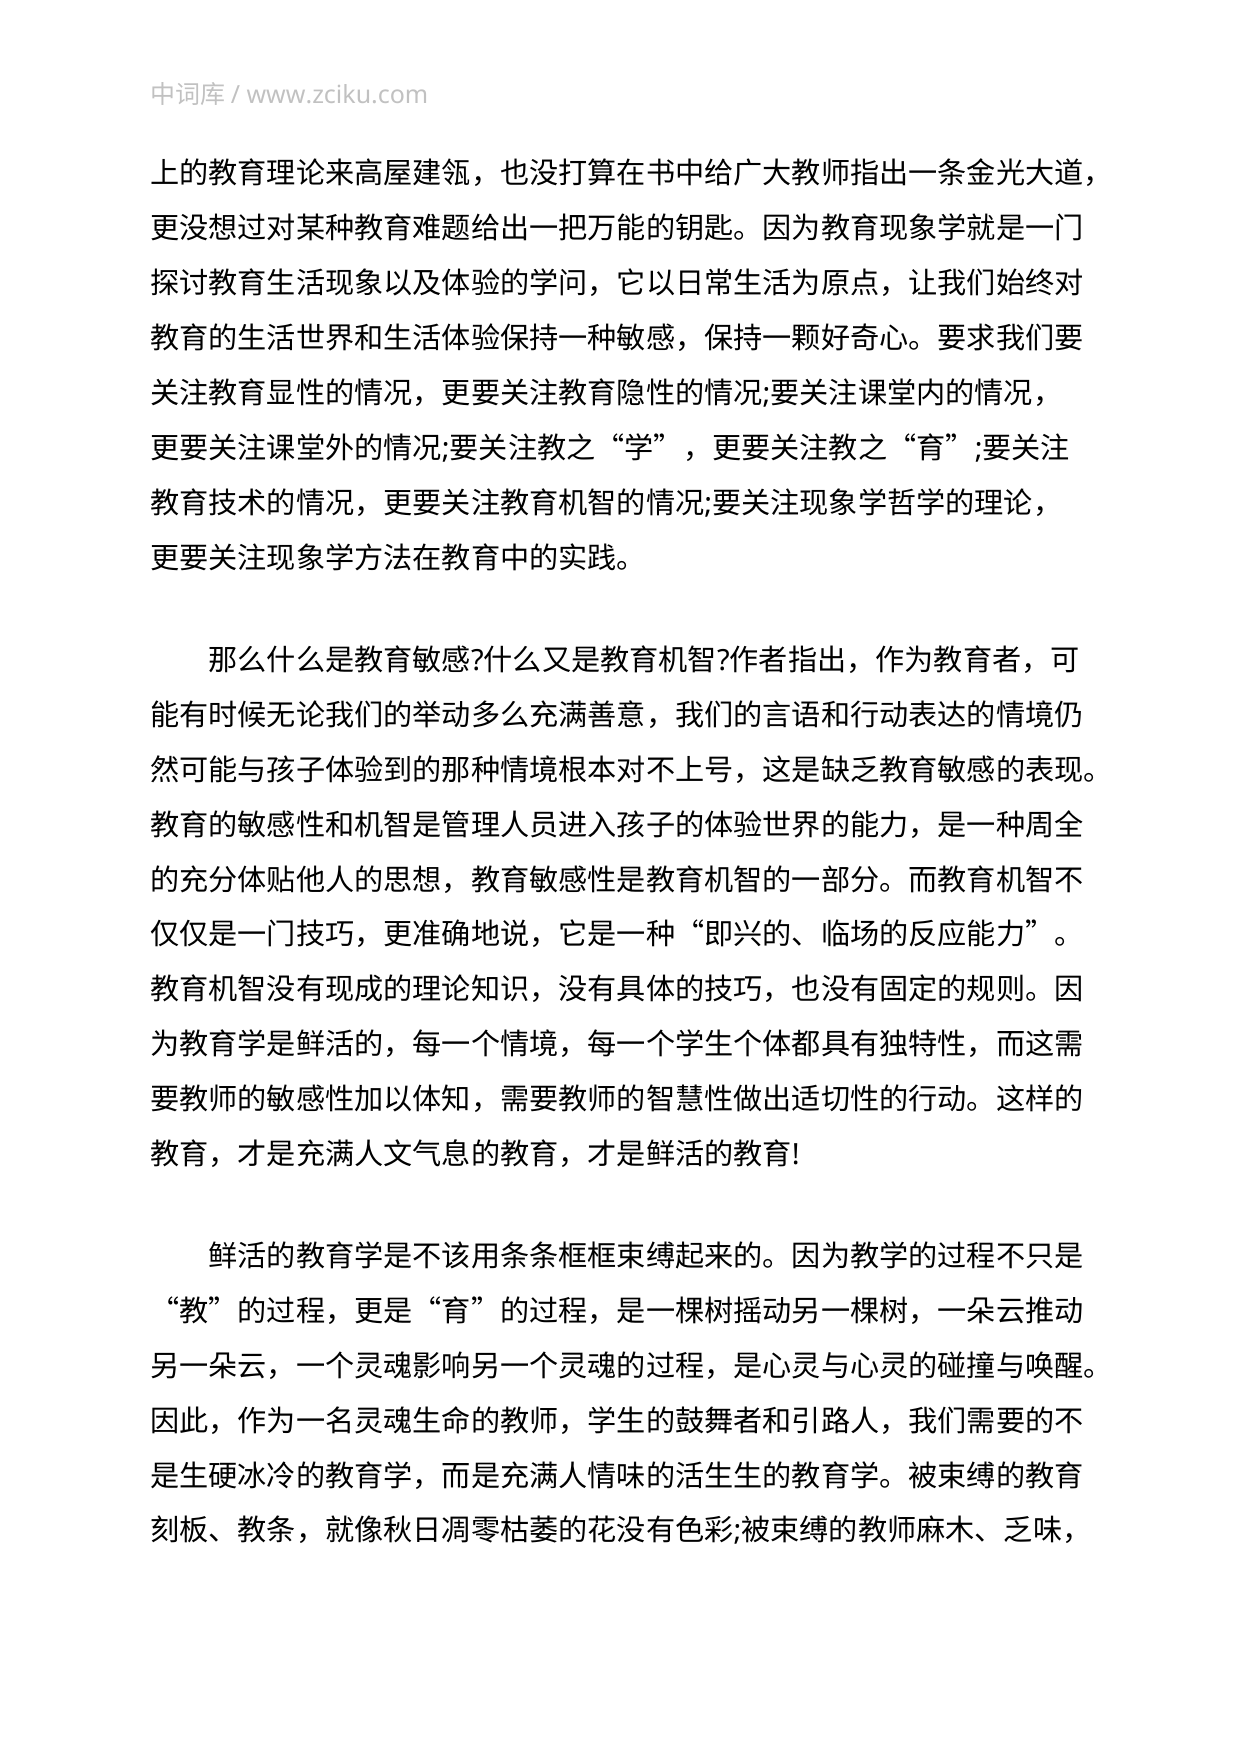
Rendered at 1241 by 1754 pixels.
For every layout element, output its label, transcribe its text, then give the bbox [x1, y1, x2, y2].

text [150, 1232, 1090, 1549]
text 那么什么是教育敏感?什么又是教育机智?作者指出，作为教育者，可能有时候无论我们的举动多么充满善意，我们的言语和行动表达的情境仍然可能与孩子体验到的那种情境根本对不上号，这是缺乏教育敏感的表现。教育的敏感性和机智是管理人员进入孩子的体验世界的能力，是一种周全的充分体贴他人的思想，教育敏感性是教育机智的一部分。而教育机智不仅仅是一门技巧，更准确地说，它是一种“即兴的、临场的反应能力”。教育机智没有现成的理论知识，没有具体的技巧，也没有固定的规则。因为教育学是鲜活的，每一个情境，每一个学生个体都具有独特性，而这需要教师的敏感性加以体知，需要教师的智慧性做出适切性的行动。这样的教育，才是充满人文气息的教育，才是鲜活的教育! [150, 636, 1090, 1173]
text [150, 150, 1090, 577]
